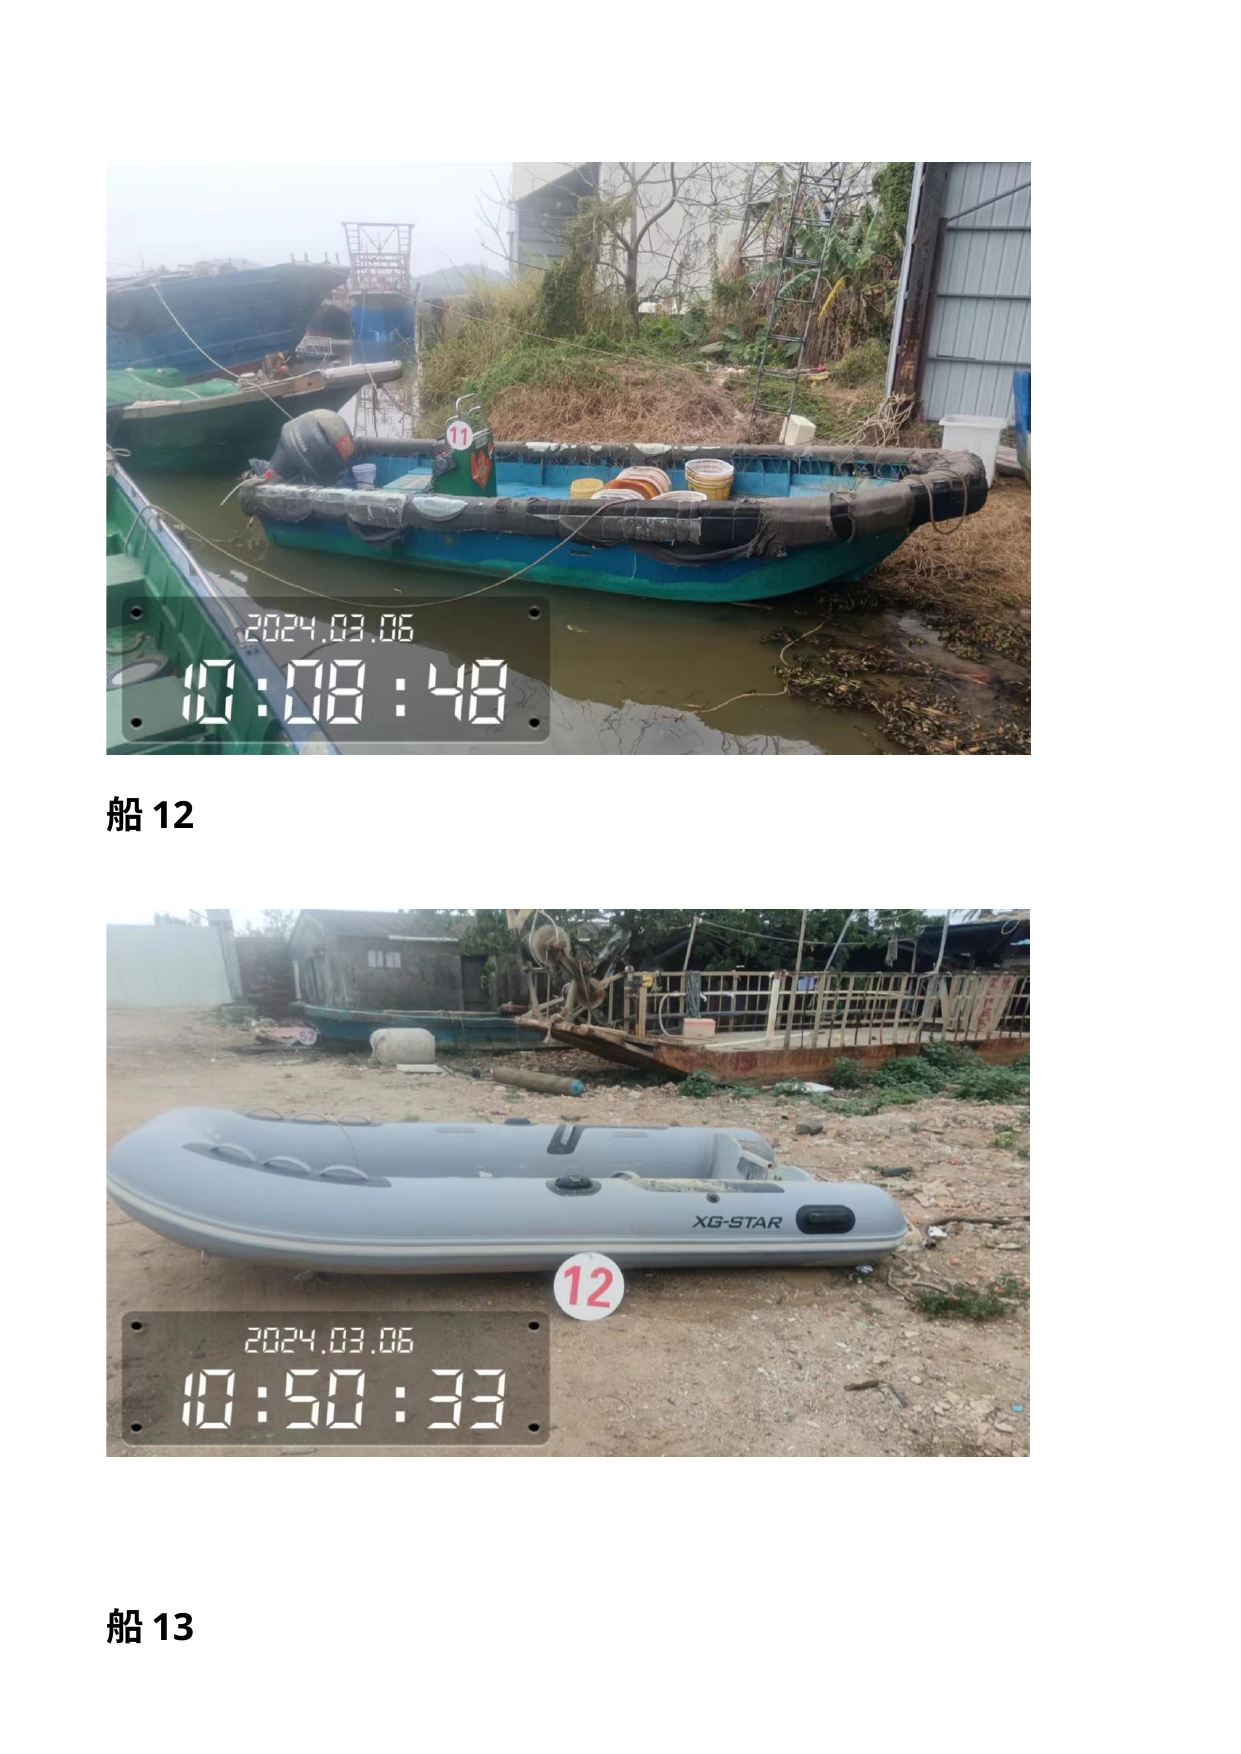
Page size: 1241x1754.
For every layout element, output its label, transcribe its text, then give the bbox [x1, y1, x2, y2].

picture [106, 162, 1031, 755]
text 船12 [106, 779, 1134, 844]
text 船13 [106, 1592, 1134, 1657]
picture [106, 909, 1030, 1457]
